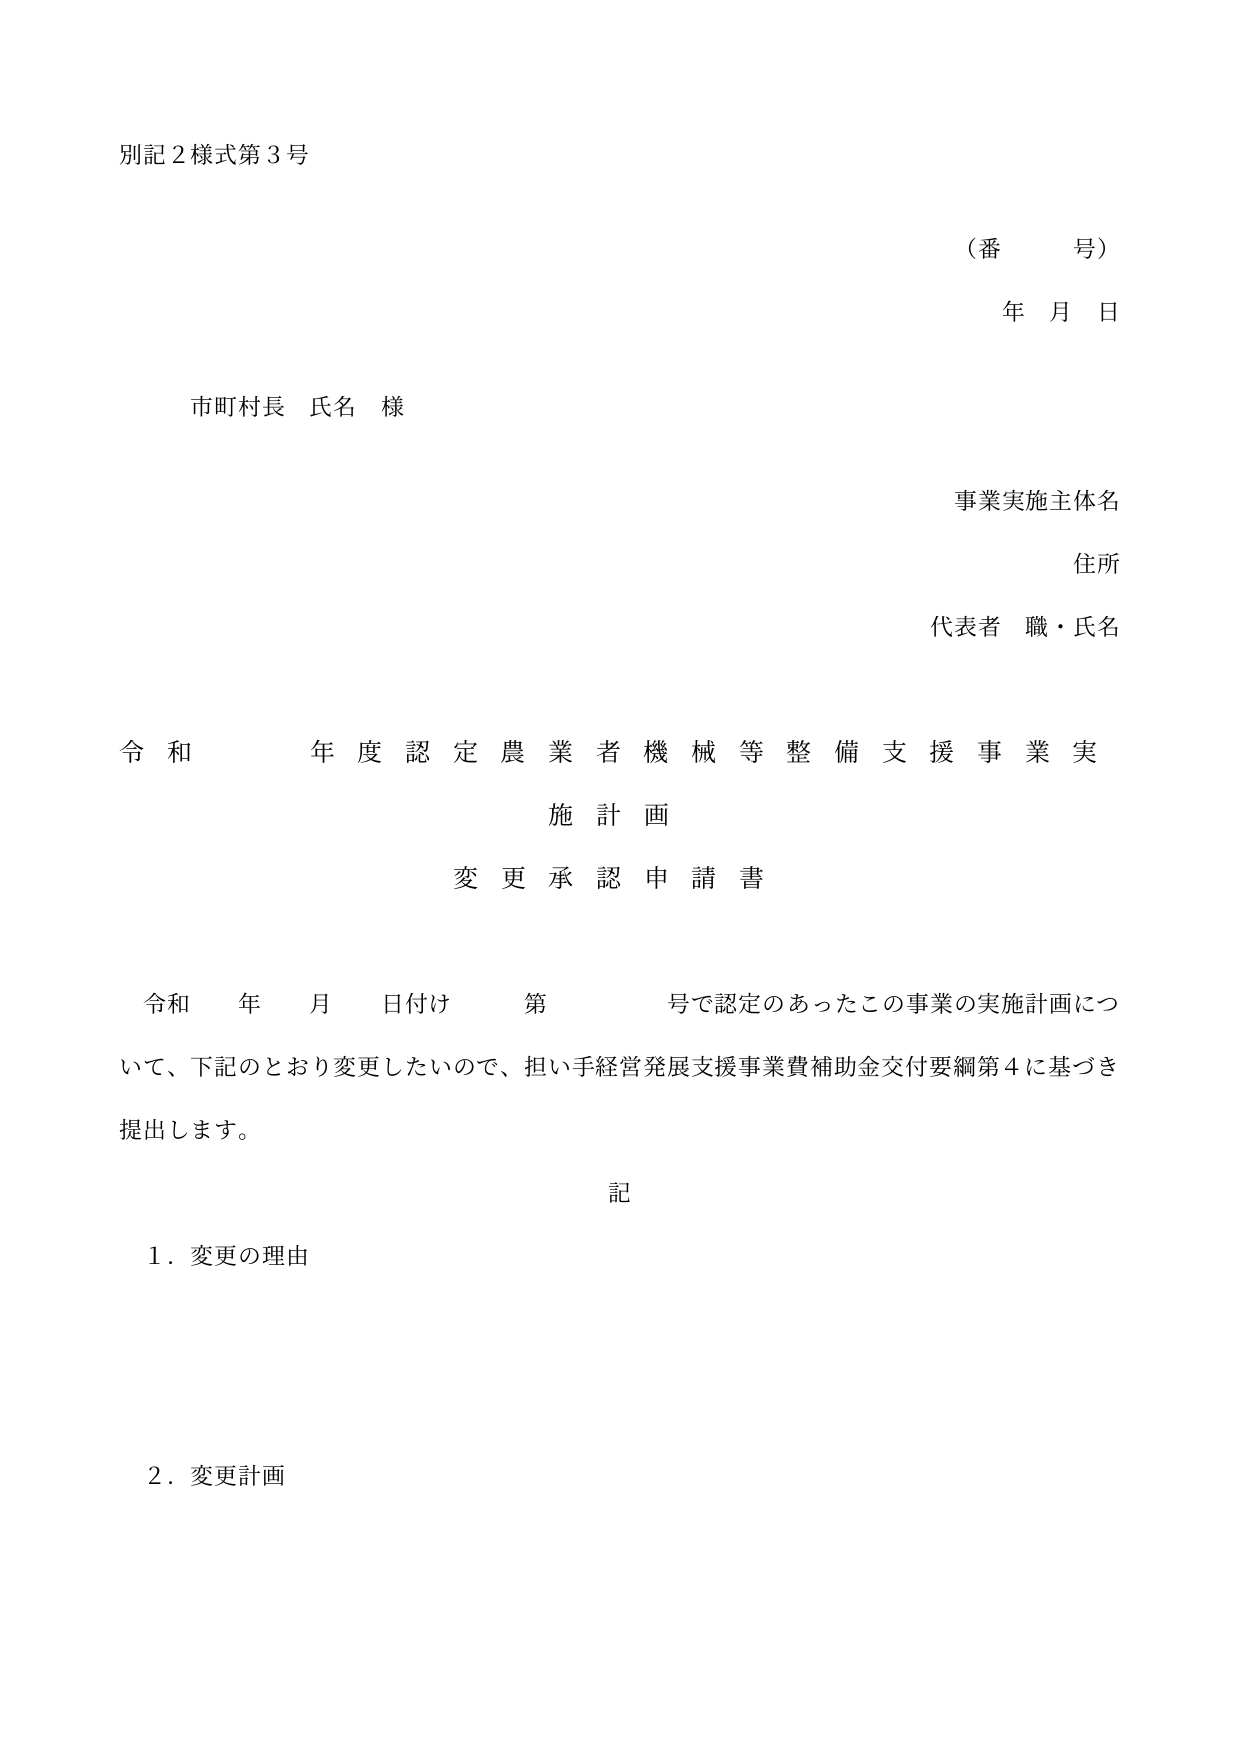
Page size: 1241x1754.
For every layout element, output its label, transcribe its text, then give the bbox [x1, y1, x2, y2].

text １．変更の理由 [119, 1223, 1121, 1286]
text 事業実施主体名 [119, 468, 1121, 531]
text 市町村長 氏名 様 [119, 374, 1121, 437]
text 令和 年 月 日付け 第 号で認定のあったこの事業の実施計画について、下記のとおり変更したいので、担い手経営発展支援事業費補助金交付要綱第４に基づき提出します。 [119, 971, 1121, 1160]
text 令和 年度認定農業者機械等整備支援事業実施計画 [119, 720, 1121, 846]
text 代表者 職・氏名 [119, 594, 1121, 657]
text （番 号） [119, 216, 1121, 279]
text 記 [119, 1160, 1121, 1223]
text ２．変更計画 [119, 1443, 1121, 1506]
text 別記２様式第３号 [119, 122, 1121, 185]
text 年 月 日 [119, 279, 1121, 342]
text 変更承認申請書 [119, 846, 1121, 908]
text 住所 [119, 531, 1121, 594]
